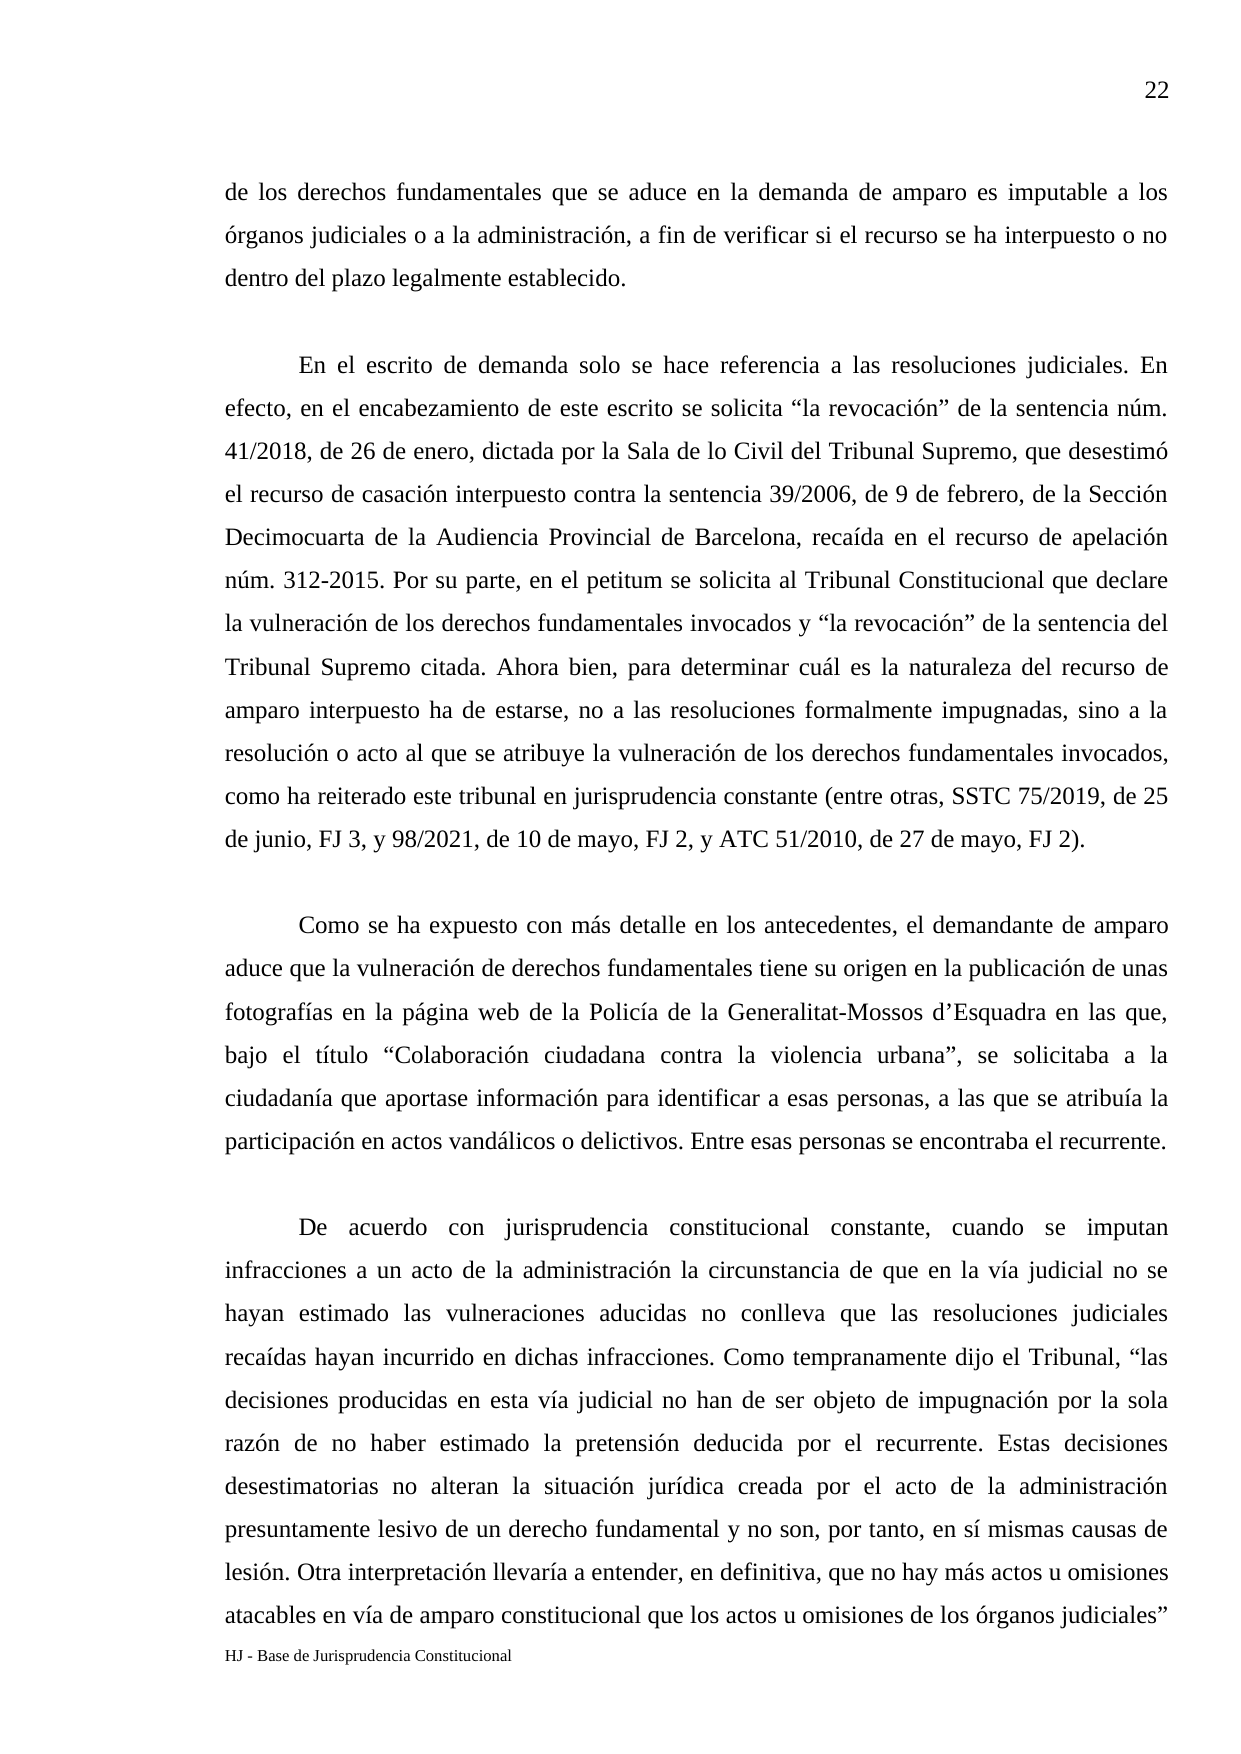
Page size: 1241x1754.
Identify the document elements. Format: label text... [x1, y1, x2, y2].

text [224, 1212, 1169, 1629]
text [224, 177, 1169, 292]
text Como se ha expuesto con más detalle en los antecedentes, el demandante de amparo aduce que la vulneración de derechos fundamentales tiene su origen en la publicación de unas fotografías en la página web de la Policía de la Generalitat-Mossos d’Esquadra en las que, bajo el título “Colaboración ciudadana contra la violencia urbana”, se solicitaba a la ciudadanía que aportase información para identificar a esas personas, a las que se atribuía la participación en actos vandálicos o delictivos. Entre esas personas se encontraba el recurrente. [224, 910, 1169, 1155]
text En el escrito de demanda solo se hace referencia a las resoluciones judiciales. En efecto, en el encabezamiento de este escrito se solicita “la revocación” de la sentencia núm. 41/2018, de 26 de enero, dictada por la Sala de lo Civil del Tribunal Supremo, que desestimó el recurso de casación interpuesto contra la sentencia 39/2006, de 9 de febrero, de la Sección Decimocuarta de la Audiencia Provincial de Barcelona, recaída en el recurso de apelación núm. 312-2015. Por su parte, en el petitum se solicita al Tribunal Constitucional que declare la vulneración de los derechos fundamentales invocados y “la revocación” de la sentencia del Tribunal Supremo citada. Ahora bien, para determinar cuál es la naturaleza del recurso de amparo interpuesto ha de estarse, no a las resoluciones formalmente impugnadas, sino a la resolución o acto al que se atribuye la vulneración de los derechos fundamentales invocados, como ha reiterado este tribunal en jurisprudencia constante (entre otras, SSTC 75/2019, de 25 de junio, FJ 3, y 98/2021, de 10 de mayo, FJ 2, y ATC 51/2010, de 27 de mayo, FJ 2). [224, 350, 1169, 853]
